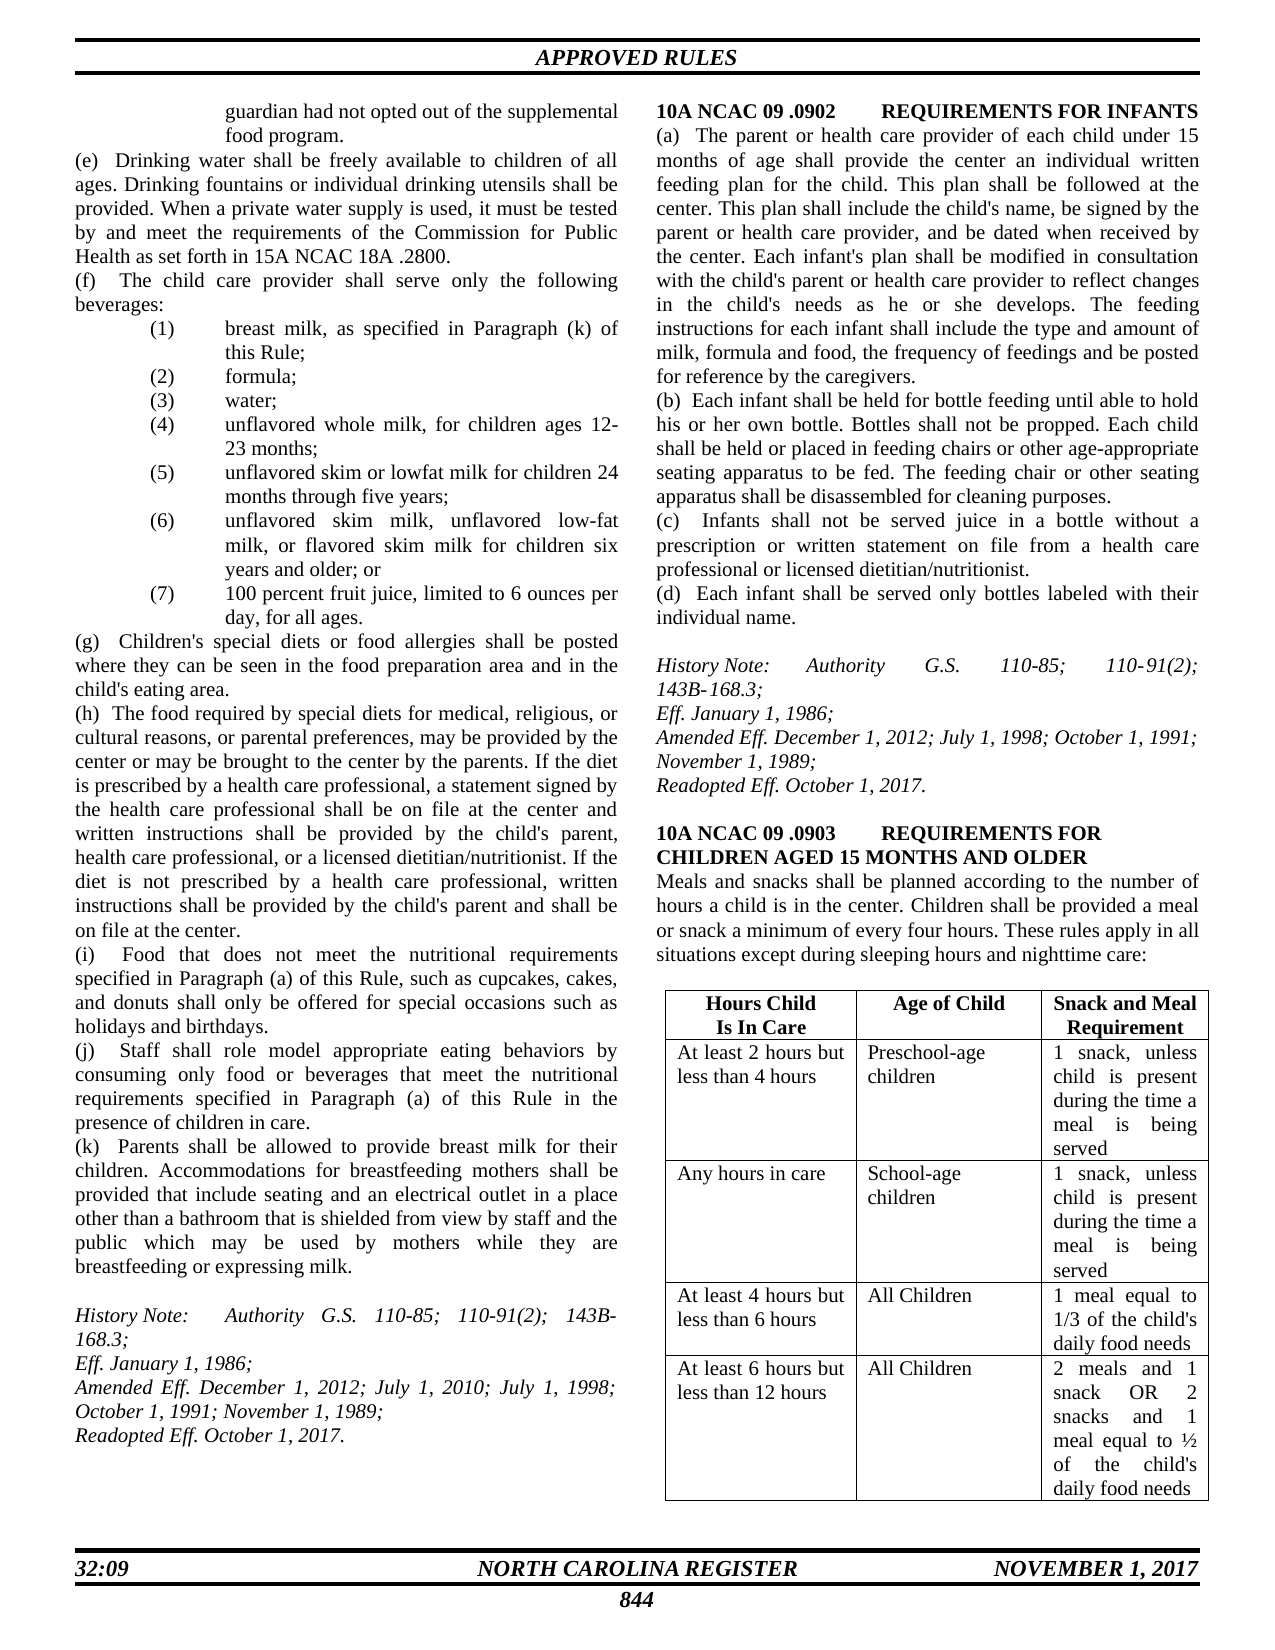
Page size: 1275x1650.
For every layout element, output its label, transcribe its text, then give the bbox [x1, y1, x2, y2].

text Readopted Eff. October 1, 2017. [656, 773, 1200, 797]
text (i) Food that does not meet the nutritional requirements specified in Paragraph (a) of this Rule, such as cupcakes, cakes, and donuts shall only be offered for special occasions such as holidays and birthdays. [75, 942, 619, 1038]
text (f) The child care provider shall serve only the following beverages: [75, 268, 619, 316]
text (d) Each infant shall be served only bottles labeled with their individual name. [656, 581, 1200, 629]
text (h) The food required by special diets for medical, religious, or cultural reasons, or parental preferences, may be provided by the center or may be brought to the center by the parents. If the diet is prescribed by a health care professional, a statement signed by the health care professional shall be on file at the center and written instructions shall be provided by the child's parent, health care professional, or a licensed dietitian/nutritionist. If the diet is not prescribed by a health care professional, written instructions shall be provided by the child's parent and shall be on file at the center. [75, 701, 619, 942]
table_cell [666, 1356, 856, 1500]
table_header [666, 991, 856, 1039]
text Meals and snacks shall be planned according to the number of hours a child is in the center. Children shall be provided a meal or snack a minimum of every four hours. These rules apply in all situations except during sleeping hours and nighttime care: [656, 869, 1200, 966]
text (c) Infants shall not be served juice in a bottle without a prescription or written statement on file from a health care professional or licensed dietitian/nutritionist. [656, 508, 1200, 581]
text Readopted Eff. October 1, 2017. [75, 1423, 619, 1447]
text (5) unflavored skim or lowfat milk for children 24 months through five years; [150, 460, 619, 508]
text (j) Staff shall role model appropriate eating behaviors by consuming only food or beverages that meet the nutritional requirements specified in Paragraph (a) of this Rule in the presence of children in care. [75, 1038, 619, 1134]
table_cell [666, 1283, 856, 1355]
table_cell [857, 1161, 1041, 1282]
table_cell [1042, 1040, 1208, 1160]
text CHILDREN AGED 15 MONTHS AND OLDER [656, 845, 1200, 869]
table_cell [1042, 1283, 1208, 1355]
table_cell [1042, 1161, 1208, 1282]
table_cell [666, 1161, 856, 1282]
text 10A NCAC 09 .0902 REQUIREMENTS FOR INFANTS [656, 99, 1200, 123]
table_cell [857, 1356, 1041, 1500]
text Eff. January 1, 1986; [656, 701, 1200, 725]
text (6) unflavored skim milk, unflavored low-fat milk, or flavored skim milk for children six years and older; or [150, 508, 619, 581]
text Eff. January 1, 1986; [75, 1351, 619, 1375]
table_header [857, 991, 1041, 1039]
text (e) Drinking water shall be freely available to children of all ages. Drinking fountains or individual drinking utensils shall be provided. When a private water supply is used, it must be tested by and meet the requirements of the Commission for Public Health as set forth in 15A NCAC 18A .2800. [75, 147, 619, 268]
text (k) Parents shall be allowed to provide breast milk for their children. Accommodations for breastfeeding mothers shall be provided that include seating and an electrical outlet in a place other than a bathroom that is shielded from view by staff and the public which may be used by mothers while they are breastfeeding or expressing milk. [75, 1134, 619, 1278]
text (3) water; [150, 388, 619, 412]
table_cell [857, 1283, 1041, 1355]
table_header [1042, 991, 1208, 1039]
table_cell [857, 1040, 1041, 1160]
text History Note: Authority G.S. 110-85; 110-91(2); 143B-168.3; [656, 653, 1200, 701]
text (4) unflavored whole milk, for children ages 12-23 months; [150, 412, 619, 460]
text Amended Eff. December 1, 2012; July 1, 2010; July 1, 1998; October 1, 1991; November 1, 1989; [75, 1375, 619, 1423]
text (g) Children's special diets or food allergies shall be posted where they can be seen in the food preparation area and in the child's eating area. [75, 629, 619, 701]
text (1) breast milk, as specified in Paragraph (k) of this Rule; [150, 316, 619, 364]
text (2) formula; [150, 364, 619, 388]
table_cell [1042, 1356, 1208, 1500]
text (a) The parent or health care provider of each child under 15 months of age shall provide the center an individual written feeding plan for the child. This plan shall be followed at the center. This plan shall include the child's name, be signed by the parent or health care provider, and be dated when received by the center. Each infant's plan shall be modified in consultation with the child's parent or health care provider to reflect changes in the child's needs as he or she develops. The feeding instructions for each infant shall include the type and amount of milk, formula and food, the frequency of feedings and be posted for reference by the caregivers. [656, 123, 1200, 388]
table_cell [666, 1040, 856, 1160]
text (7) 100 percent fruit juice, limited to 6 ounces per day, for all ages. [150, 581, 619, 629]
text Amended Eff. December 1, 2012; July 1, 1998; October 1, 1991; November 1, 1989; [656, 725, 1200, 773]
text History Note: Authority G.S. 110-85; 110-91(2); 143B-168.3; [75, 1302, 619, 1351]
text 10A NCAC 09 .0903 REQUIREMENTS FOR [656, 821, 1200, 845]
text (b) Each infant shall be held for bottle feeding until able to hold his or her own bottle. Bottles shall not be propped. Each child shall be held or placed in feeding chairs or other age-appropriate seating apparatus to be fed. The feeding chair or other seating apparatus shall be disassembled for cleaning purposes. [656, 388, 1200, 508]
